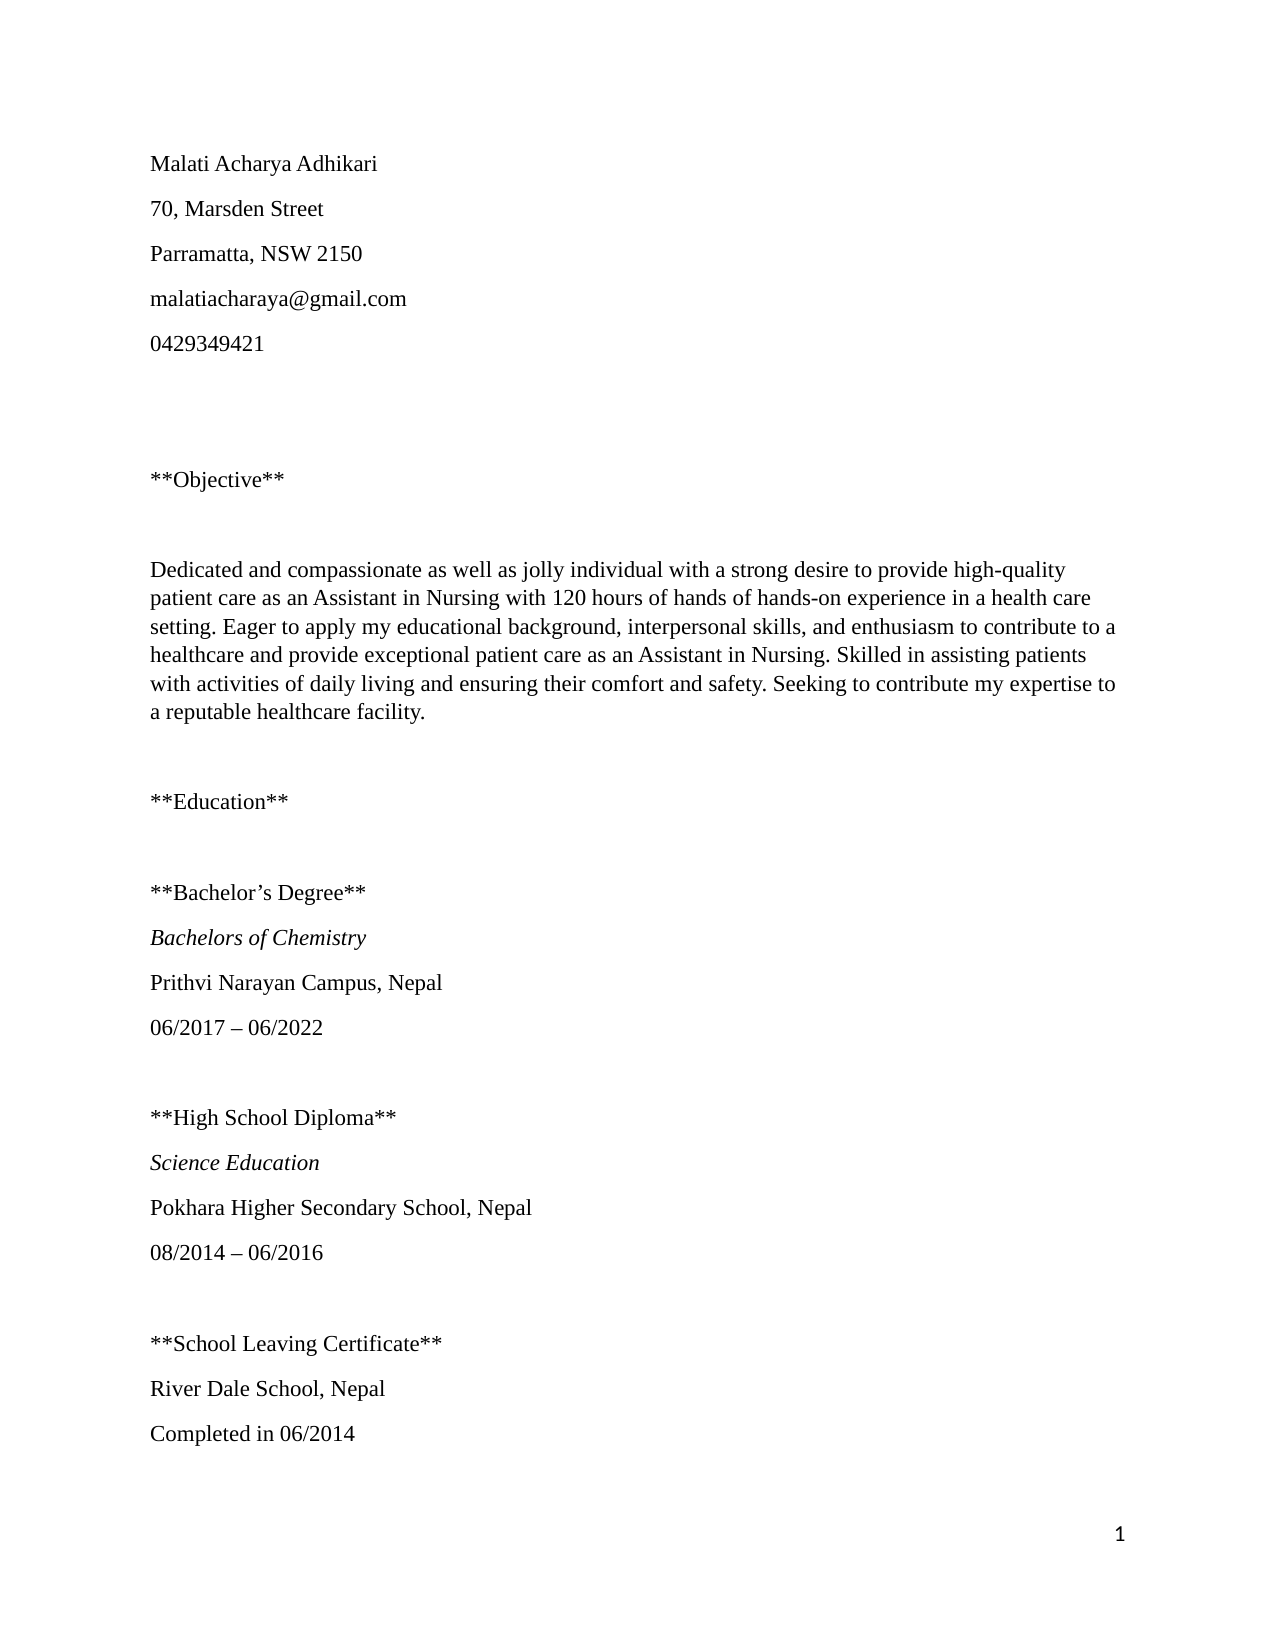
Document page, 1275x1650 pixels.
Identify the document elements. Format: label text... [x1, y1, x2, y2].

text malatiacharaya@gmail.com [150, 285, 1125, 312]
text Pokhara Higher Secondary School, Nepal [150, 1194, 1125, 1221]
text 0429349421 [150, 330, 1125, 357]
text **High School Diploma** [150, 1104, 1125, 1130]
text Malati Acharya Adhikari [150, 150, 1125, 176]
text 70, Marsden Street [150, 195, 1125, 221]
text 06/2017 – 06/2022 [150, 1014, 1125, 1040]
text Parramatta, NSW 2150 [150, 240, 1125, 267]
text Science Education [150, 1149, 1125, 1176]
text **Objective** [150, 466, 1125, 492]
text **Education** [150, 788, 1125, 815]
text Completed in 06/2014 [150, 1420, 1125, 1446]
text Bachelors of Chemistry [150, 924, 1125, 950]
text **School Leaving Certificate** [150, 1329, 1125, 1356]
text Dedicated and compassionate as well as jolly individual with a strong desire to provide high-quality patient care as an Assistant in Nursing with 120 hours of hands of hands-on experience in a health care setting. Eager to apply my educational background, interpersonal skills, and enthusiasm to contribute to a healthcare and provide exceptional patient care as an Assistant in Nursing. Skilled in assisting patients with activities of daily living and ensuring their comfort and safety. Seeking to contribute my expertise to a reputable healthcare facility. [150, 556, 1125, 724]
text **Bachelor’s Degree** [150, 878, 1125, 905]
text 08/2014 – 06/2016 [150, 1239, 1125, 1266]
text River Dale School, Nepal [150, 1375, 1125, 1401]
text Prithvi Narayan Campus, Nepal [150, 969, 1125, 995]
